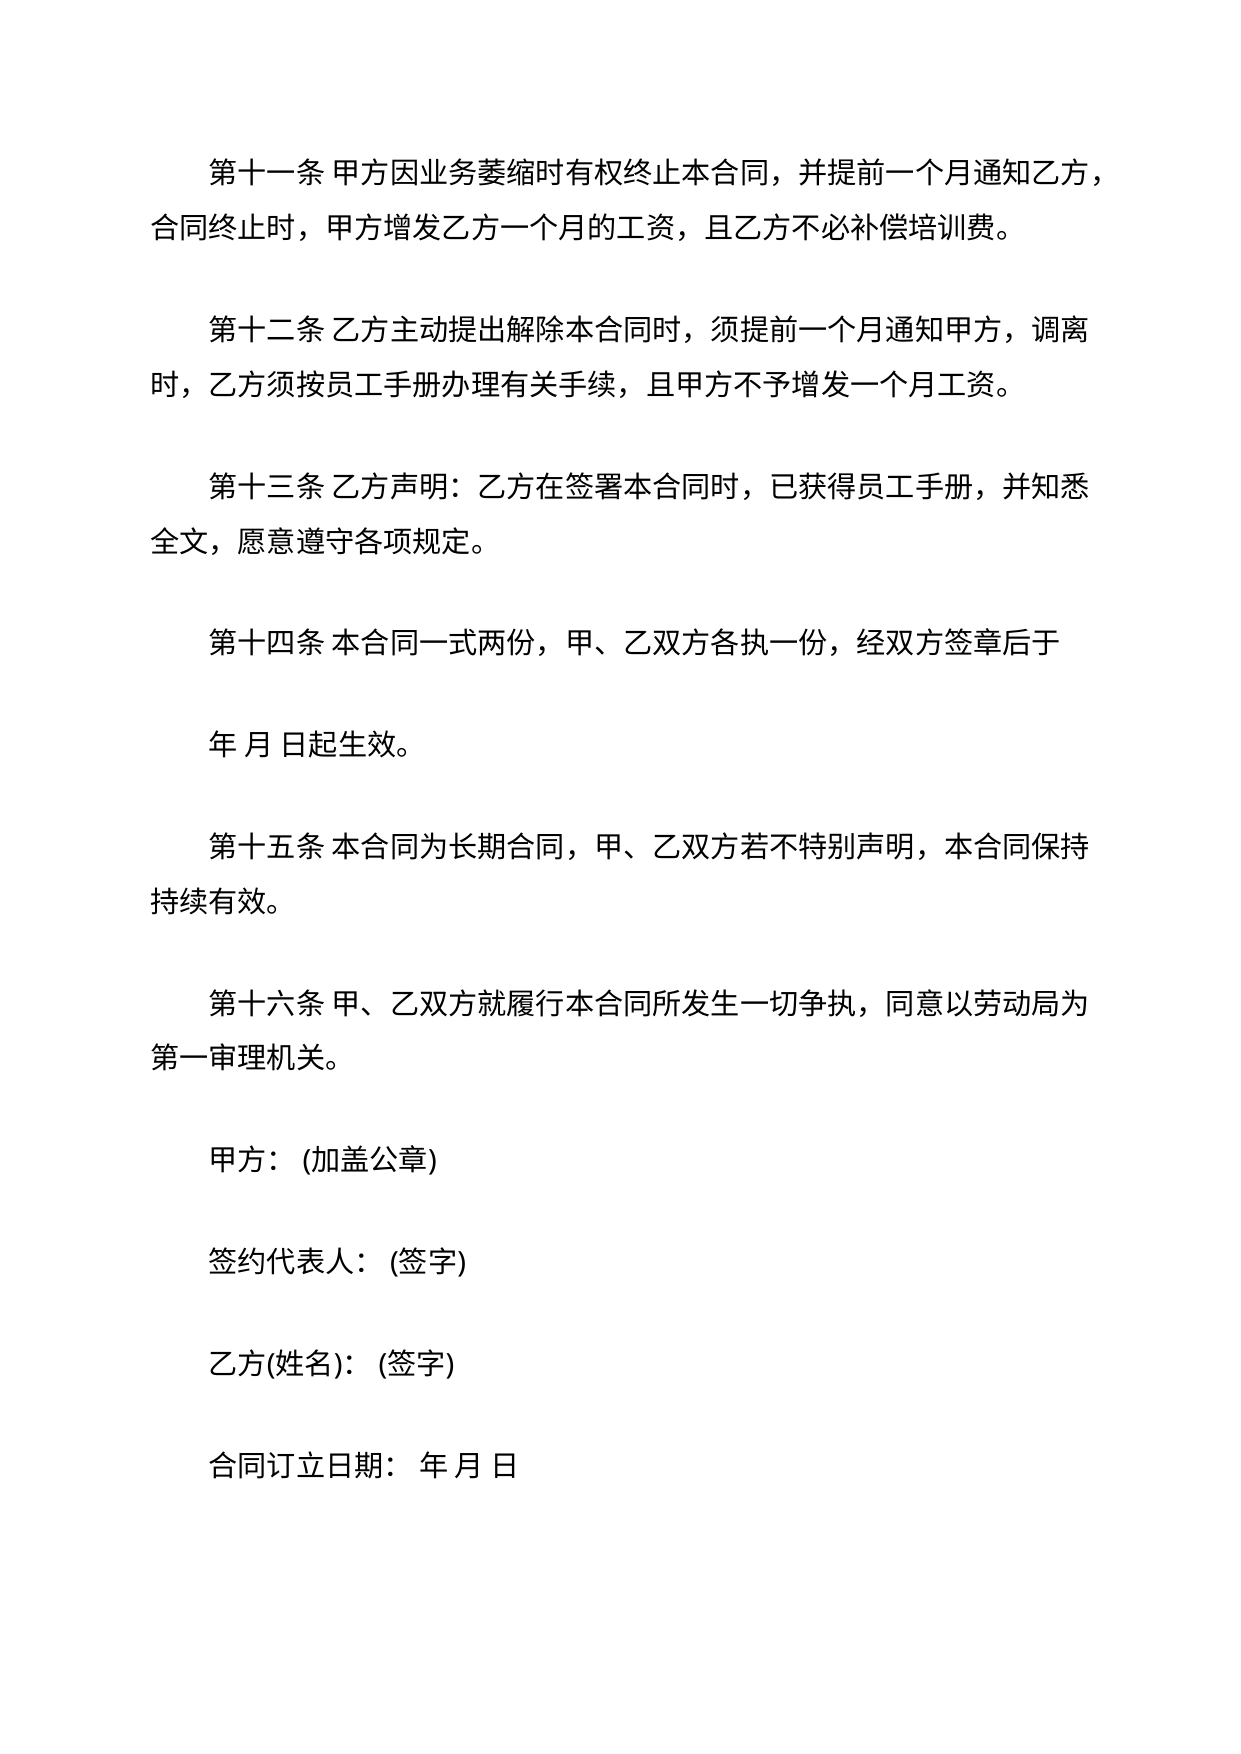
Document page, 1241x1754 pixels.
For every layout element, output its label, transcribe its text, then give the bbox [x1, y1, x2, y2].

text 第十六条 甲、乙双方就履行本合同所发生一切争执，同意以劳动局为第一审理机关。 [150, 980, 1090, 1077]
text 乙方(姓名)： (签字) [150, 1341, 1090, 1383]
text 第十四条 本合同一式两份，甲、乙双方各执一份，经双方签章后于 [150, 620, 1090, 662]
text 年 月 日起生效。 [150, 722, 1090, 764]
text 第十五条 本合同为长期合同，甲、乙双方若不特别声明，本合同保持持续有效。 [150, 823, 1090, 921]
text 第十三条 乙方声明：乙方在签署本合同时，已获得员工手册，并知悉全文，愿意遵守各项规定。 [150, 463, 1090, 561]
text 第十二条 乙方主动提出解除本合同时，须提前一个月通知甲方，调离时，乙方须按员工手册办理有关手续，且甲方不予增发一个月工资。 [150, 307, 1090, 404]
text 甲方： (加盖公章) [150, 1137, 1090, 1179]
text 合同订立日期： 年 月 日 [150, 1443, 1090, 1485]
text 签约代表人： (签字) [150, 1239, 1090, 1281]
text 第十一条 甲方因业务萎缩时有权终止本合同，并提前一个月通知乙方，合同终止时，甲方增发乙方一个月的工资，且乙方不必补偿培训费。 [150, 150, 1090, 247]
